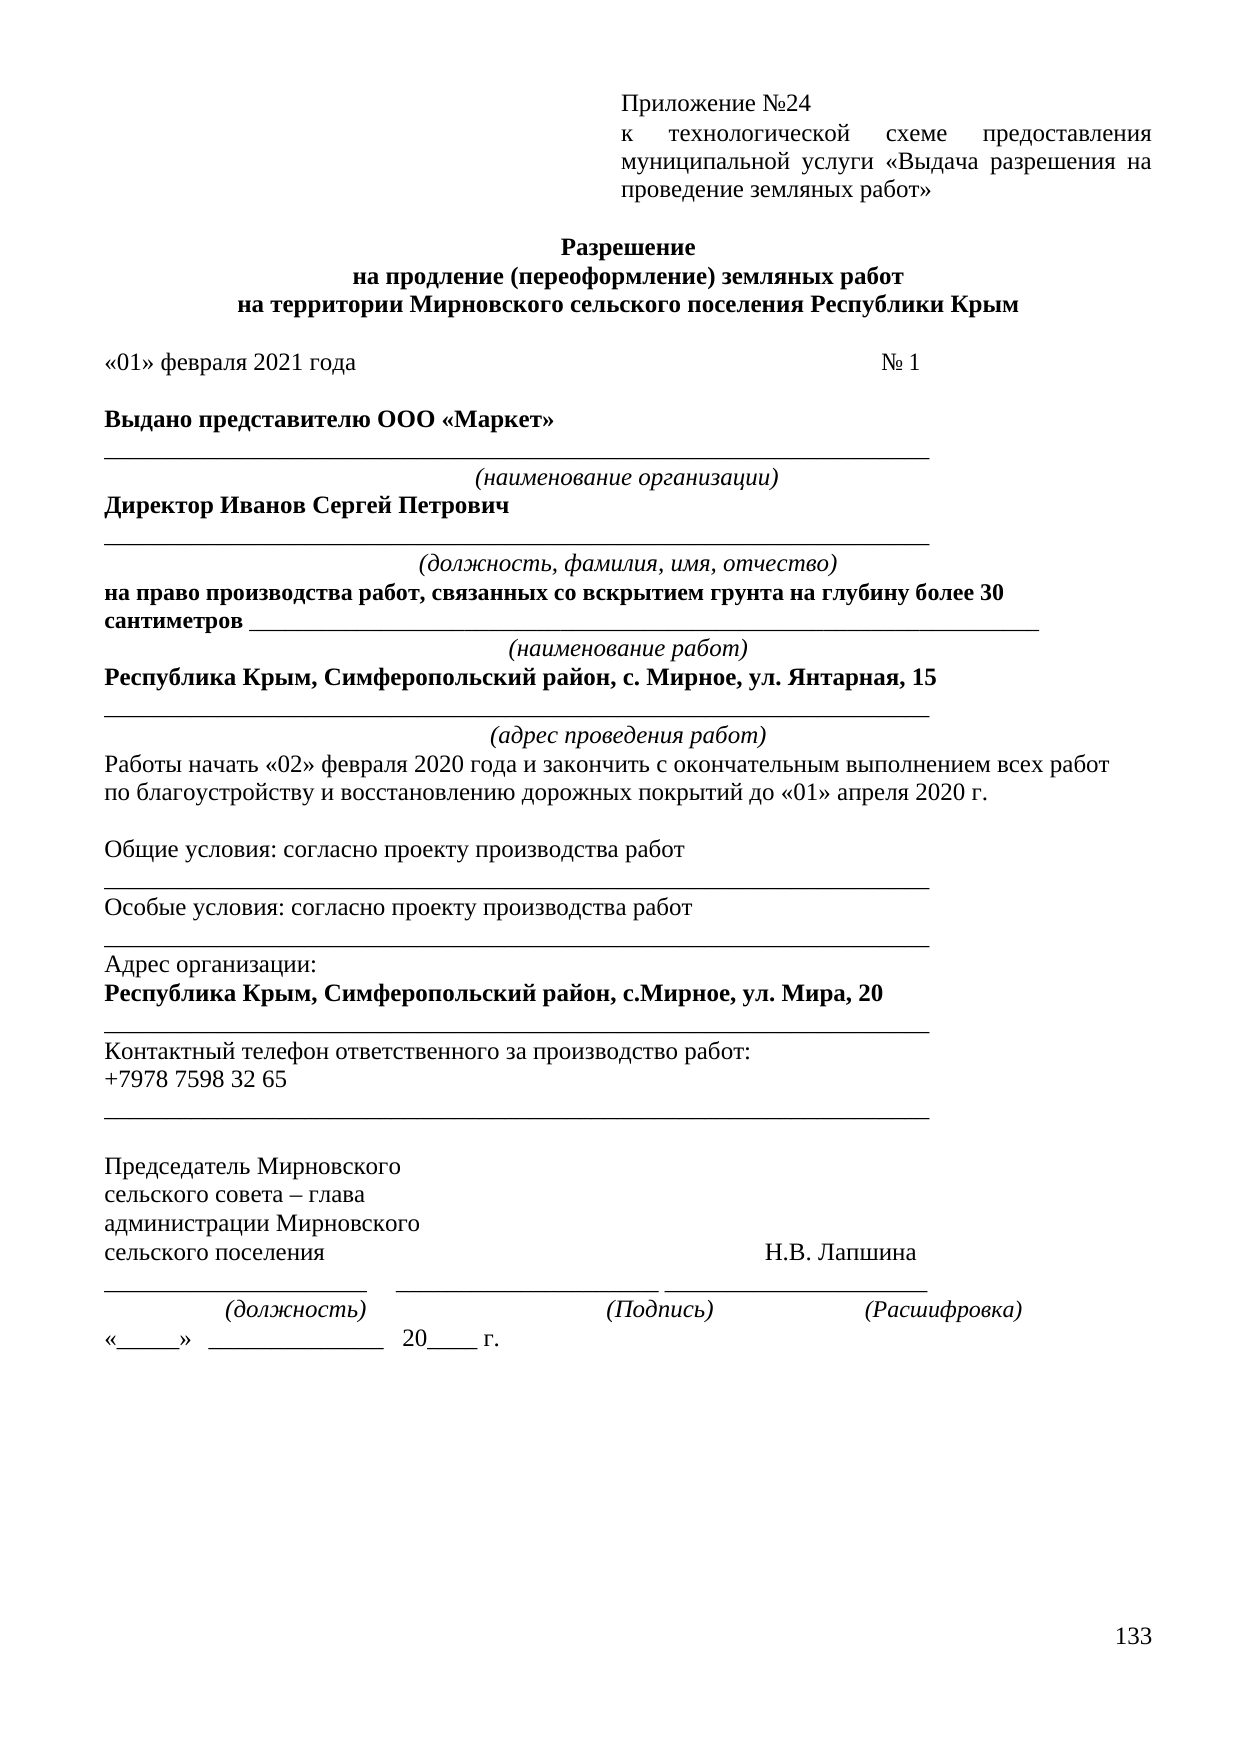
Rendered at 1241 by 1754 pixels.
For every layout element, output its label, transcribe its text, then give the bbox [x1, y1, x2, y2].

text (наименование работ) [508, 635, 1152, 662]
text Приложение №24 [621, 88, 1152, 117]
text Председатель Мирновского [104, 1151, 1152, 1179]
text Республика Крым, Симферопольский район, с. Мирное, ул. Янтарная, 15 [104, 662, 1152, 691]
text на территории Мирновского сельского поселения Республики Крым [104, 289, 1152, 318]
text Общие условия: согласно проекту производства работ [104, 834, 1152, 863]
text на продление (переоформление) земляных работ [104, 261, 1152, 289]
text 133 [1114, 1621, 1152, 1650]
text __________________________________________________________________ [104, 691, 1152, 720]
text (наименование организации) [475, 462, 1152, 491]
text __________________________________________________________________ [104, 863, 1152, 892]
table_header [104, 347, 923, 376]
text __________________________________________________________________ [104, 519, 1152, 548]
text _____________________ _____________________ _____________________ [104, 1266, 1152, 1294]
text __________________________________________________________________ [104, 1007, 1152, 1036]
text __________________________________________________________________ [104, 921, 1152, 949]
text сельского поселения Н.В. Лапшина [104, 1237, 1152, 1266]
text сельского совета – глава [104, 1179, 1152, 1208]
text __________________________________________________________________ [104, 1093, 1152, 1122]
text «_____» ______________ 20____ г. [104, 1323, 1152, 1352]
text Работы начать «02» февраля 2020 года и закончить с окончательным выполнением всех работ по благоустройству и восстановлению дорожных покрытий до «01» апреля 2020 г. [104, 750, 1114, 806]
text администрации Мирновского [104, 1208, 1152, 1237]
text Контактный телефон ответственного за производство работ: [104, 1036, 1152, 1064]
text на право производства работ, связанных со вскрытием грунта на глубину более 30 сантиметров __________________________________________________________________ [104, 578, 1079, 634]
text (должность) (Подпись) (Расшифровка) [225, 1294, 1152, 1323]
text (адрес проведения работ) [104, 720, 1152, 748]
text Адрес организации: [104, 949, 1152, 978]
text Республика Крым, Симферопольский район, с.Мирное, ул. Мира, 20 [104, 978, 1152, 1007]
text Директор Иванов Сергей Петрович [104, 491, 1152, 519]
text Разрешение [104, 232, 1152, 261]
text +7978 7598 32 65 [104, 1064, 1152, 1093]
text к технологической схеме предоставления муниципальной услуги «Выдача разрешения на проведение земляных работ» [621, 118, 1152, 203]
text (должность, фамилия, имя, отчество) [104, 548, 1152, 577]
text __________________________________________________________________ [104, 433, 1152, 462]
text Особые условия: согласно проекту производства работ [104, 892, 1152, 921]
text Выдано представителю ООО «Маркет» [104, 404, 1152, 433]
